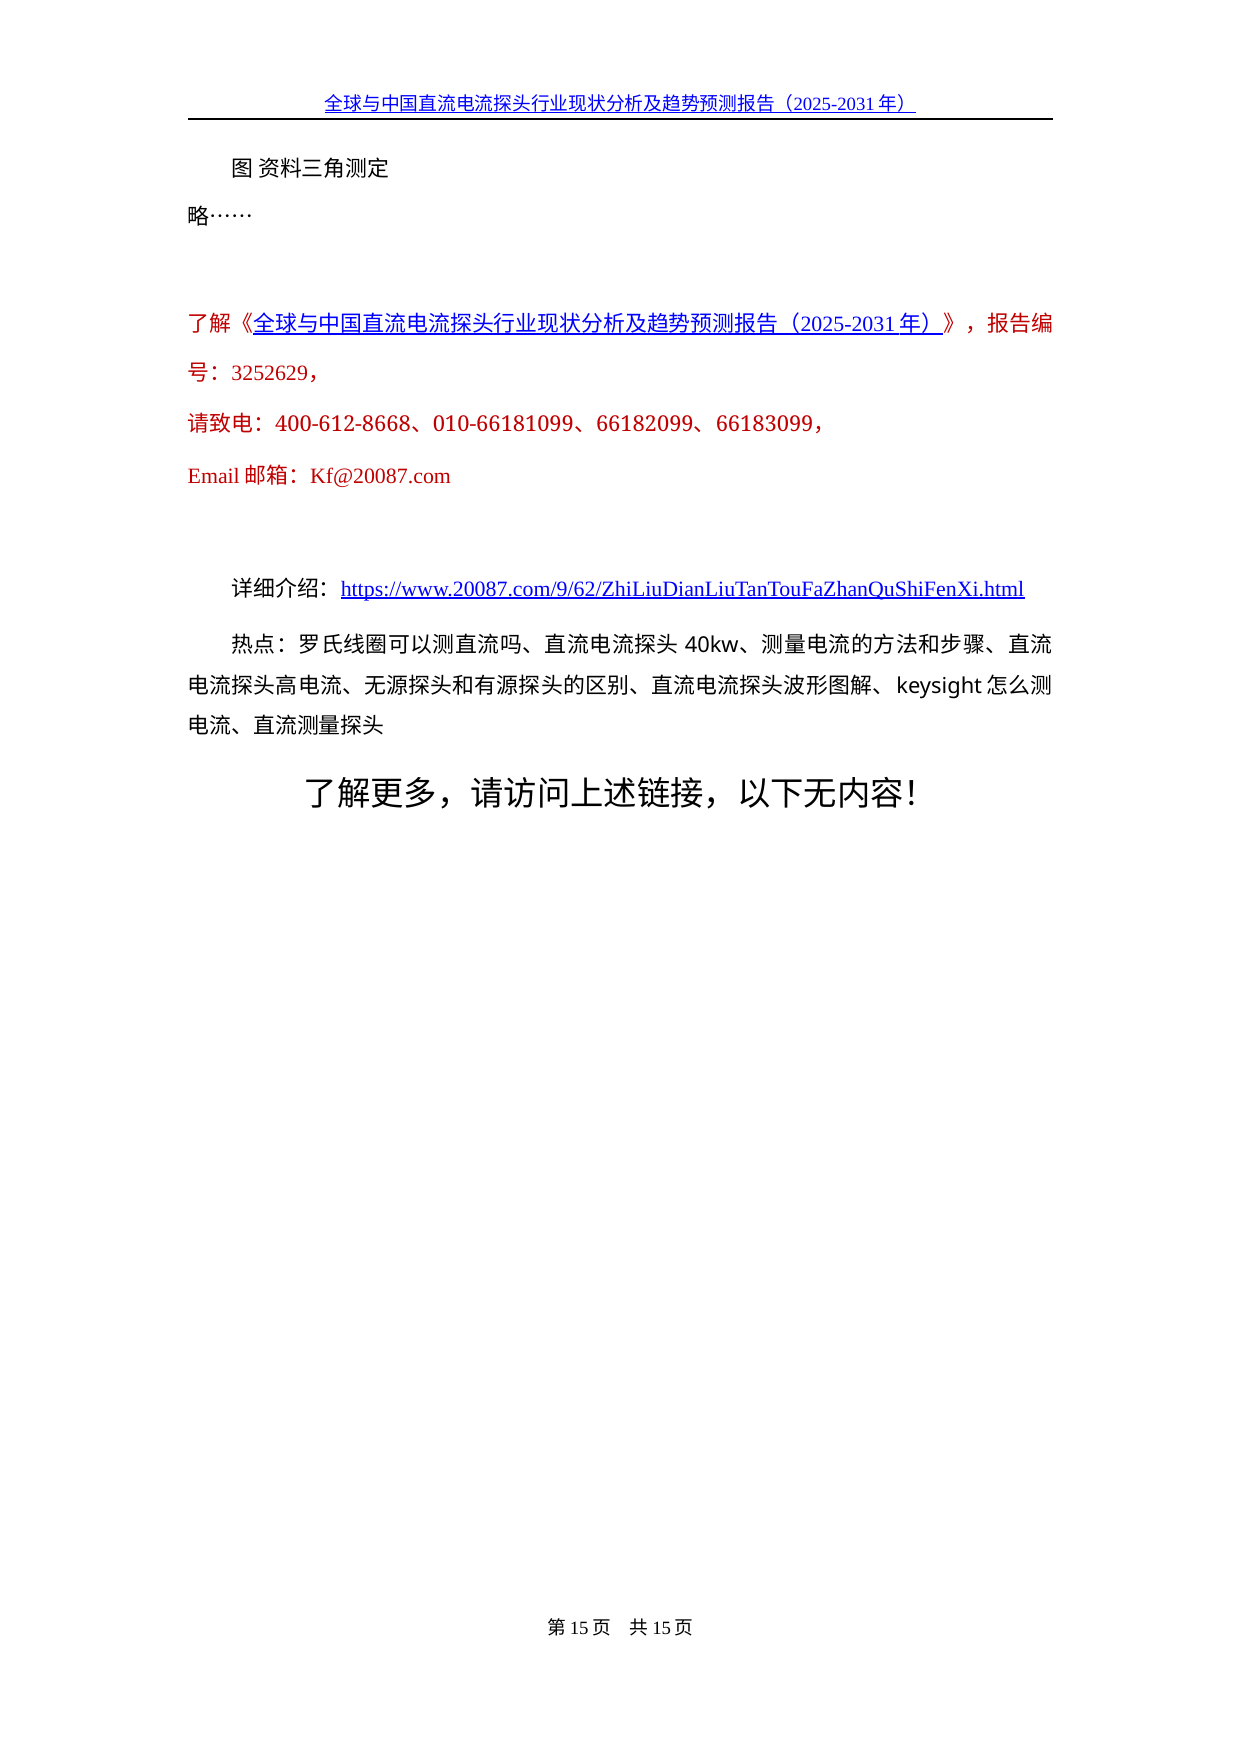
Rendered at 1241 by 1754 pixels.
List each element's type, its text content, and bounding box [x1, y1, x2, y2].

text 请致电：400-612-8668、010-66181099、66182099、66183099， [187, 406, 1053, 438]
text 了解《全球与中国直流电流探头行业现状分析及趋势预测报告（2025-2031年）》，报告编号：3252629， [187, 305, 1053, 387]
title 了解更多，请访问上述链接，以下无内容！ [187, 758, 1053, 823]
text Email邮箱：Kf@20087.com [187, 457, 1053, 490]
text 热点：罗氏线圈可以测直流吗、直流电流探头40kw、测量电流的方法和步骤、直流电流探头高电流、无源探头和有源探头的区别、直流电流探头波形图解、keysight怎么测电流、直流测量探头 [187, 627, 1053, 741]
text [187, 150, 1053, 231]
text 详细介绍：https://www.20087.com/9/62/ZhiLiuDianLiuTanTouFaZhanQuShiFenXi.html [187, 570, 1053, 603]
